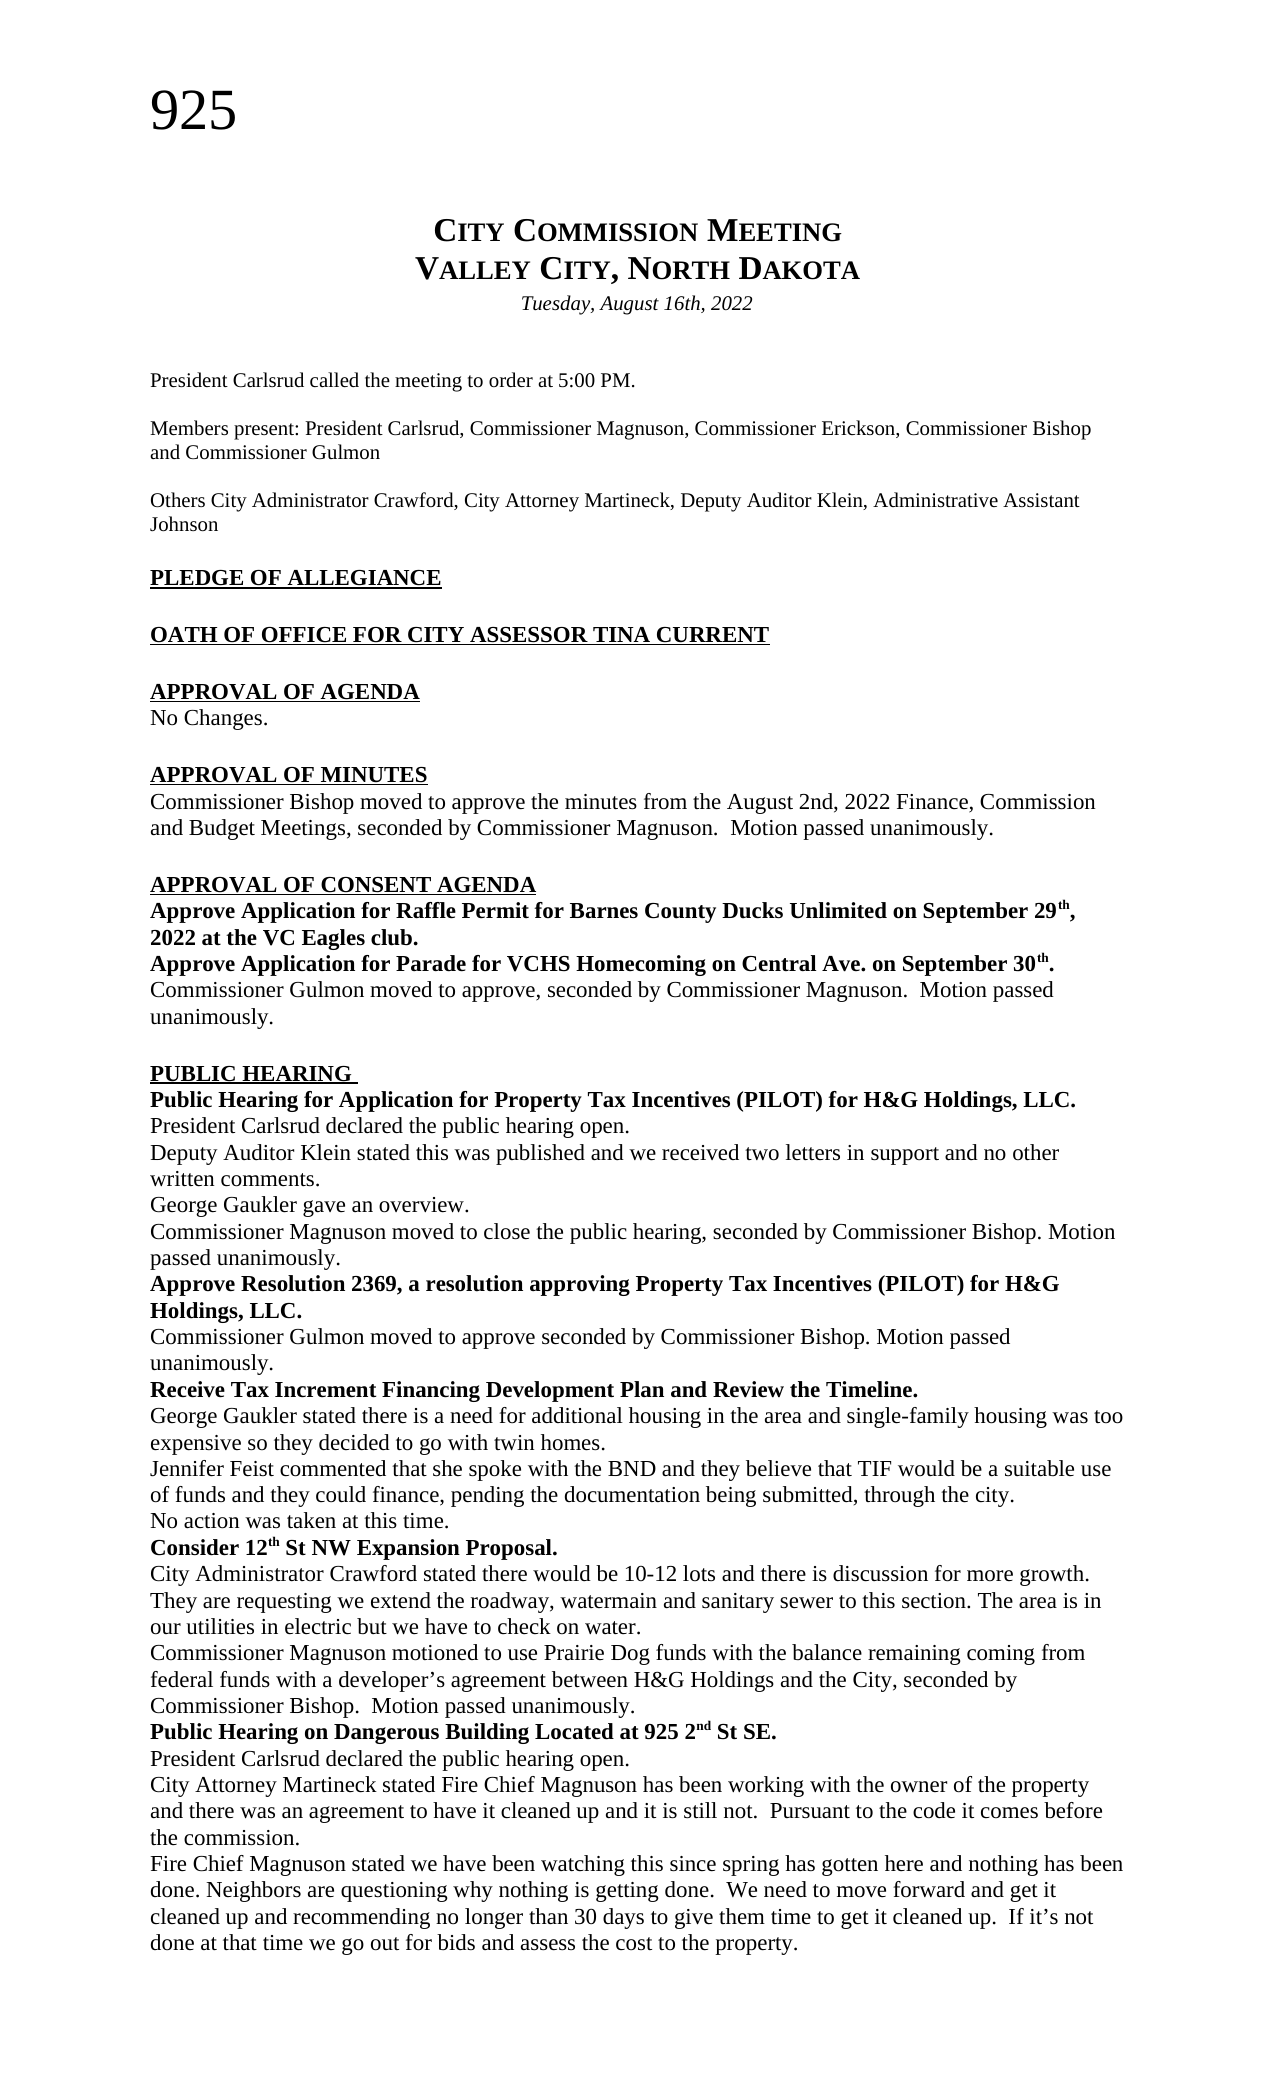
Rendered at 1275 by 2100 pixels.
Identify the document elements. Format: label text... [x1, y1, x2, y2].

text Jennifer Feist commented that she spoke with the BND and they believe that TIF would be a suitable use of funds and they could finance, pending the documentation being submitted, through the city. [150, 1455, 1125, 1508]
subtitle Public Hearing [150, 1059, 1125, 1086]
text Deputy Auditor Klein stated this was published and we received two letters in support and no other written comments. [150, 1139, 1125, 1191]
text Public Hearing for Application for Property Tax Incentives (PILOT) for H&G Holdings, LLC. [150, 1086, 1125, 1112]
text Commissioner Magnuson moved to close the public hearing, seconded by Commissioner Bishop. Motion passed unanimously. [150, 1218, 1125, 1270]
subtitle Approval of Consent Agenda [150, 871, 1125, 897]
text Members present: President Carlsrud, Commissioner Magnuson, Commissioner Erickson, Commissioner Bishop and Commissioner Gulmon [150, 416, 1125, 464]
text Commissioner Gulmon moved to approve seconded by Commissioner Bishop. Motion passed unanimously. [150, 1323, 1125, 1376]
text President Carlsrud called the meeting to order at 5:00 PM. [150, 315, 1125, 392]
subtitle Oath of Office for City Assessor Tina Current [150, 621, 1125, 648]
subtitle Approval of Agenda [150, 678, 1125, 704]
text President Carlsrud declared the public hearing open. [150, 1745, 1125, 1771]
text Approve Resolution 2369, a resolution approving Property Tax Incentives (PILOT) for H&G Holdings, LLC. [150, 1270, 1125, 1323]
text Receive Tax Increment Financing Development Plan and Review the Timeline. [150, 1376, 1125, 1402]
text Commissioner Gulmon moved to approve, seconded by Commissioner Magnuson. Motion passed unanimously. [150, 976, 1125, 1029]
text George Gaukler stated there is a need for additional housing in the area and single-family housing was too expensive so they decided to go with twin homes. [150, 1402, 1125, 1455]
text Others City Administrator Crawford, City Attorney Martineck, Deputy Auditor Klein, Administrative Assistant Johnson [150, 488, 1125, 536]
text No action was taken at this time. [150, 1508, 1125, 1534]
text George Gaukler gave an overview. [150, 1191, 1125, 1218]
text Consider 12th St NW Expansion Proposal. [150, 1534, 1125, 1560]
text Fire Chief Magnuson stated we have been watching this since spring has gotten here and nothing has been done. Neighbors are questioning why nothing is getting done. We need to move forward and get it cleaned up and recommending no longer than 30 days to give them time to get it cleaned up. If it’s not done at that time we go out for bids and assess the cost to the property. [150, 1850, 1125, 1956]
subtitle Tuesday, August 16th, 2022 [150, 291, 1125, 315]
text City Administrator Crawford stated there would be 10-12 lots and there is discussion for more growth. They are requesting we extend the roadway, watermain and sanitary sewer to this section. The area is in our utilities in electric but we have to check on water. [150, 1560, 1125, 1639]
subtitle Pledge of Allegiance [150, 564, 1125, 591]
text Commissioner Magnuson motioned to use Prairie Dog funds with the balance remaining coming from federal funds with a developer’s agreement between H&G Holdings and the City, seconded by Commissioner Bishop. Motion passed unanimously. [150, 1639, 1125, 1718]
text Public Hearing on Dangerous Building Located at 925 2nd St SE. [150, 1718, 1125, 1745]
text No Changes. [150, 704, 1125, 731]
text City Attorney Martineck stated Fire Chief Magnuson has been working with the owner of the property and there was an agreement to have it cleaned up and it is still not. Pursuant to the code it comes before the commission. [150, 1771, 1125, 1850]
subtitle City Commission Meeting Valley City, North Dakota [150, 210, 1125, 287]
text Approve Application for Parade for VCHS Homecoming on Central Ave. on September 30th. [150, 950, 1125, 976]
text President Carlsrud declared the public hearing open. [150, 1112, 1125, 1139]
text Approve Application for Raffle Permit for Barnes County Ducks Unlimited on September 29th, 2022 at the VC Eagles club. [150, 897, 1125, 950]
subtitle Approval of Minutes [150, 761, 1125, 788]
text Commissioner Bishop moved to approve the minutes from the August 2nd, 2022 Finance, Commission and Budget Meetings, seconded by Commissioner Magnuson. Motion passed unanimously. [150, 788, 1125, 840]
